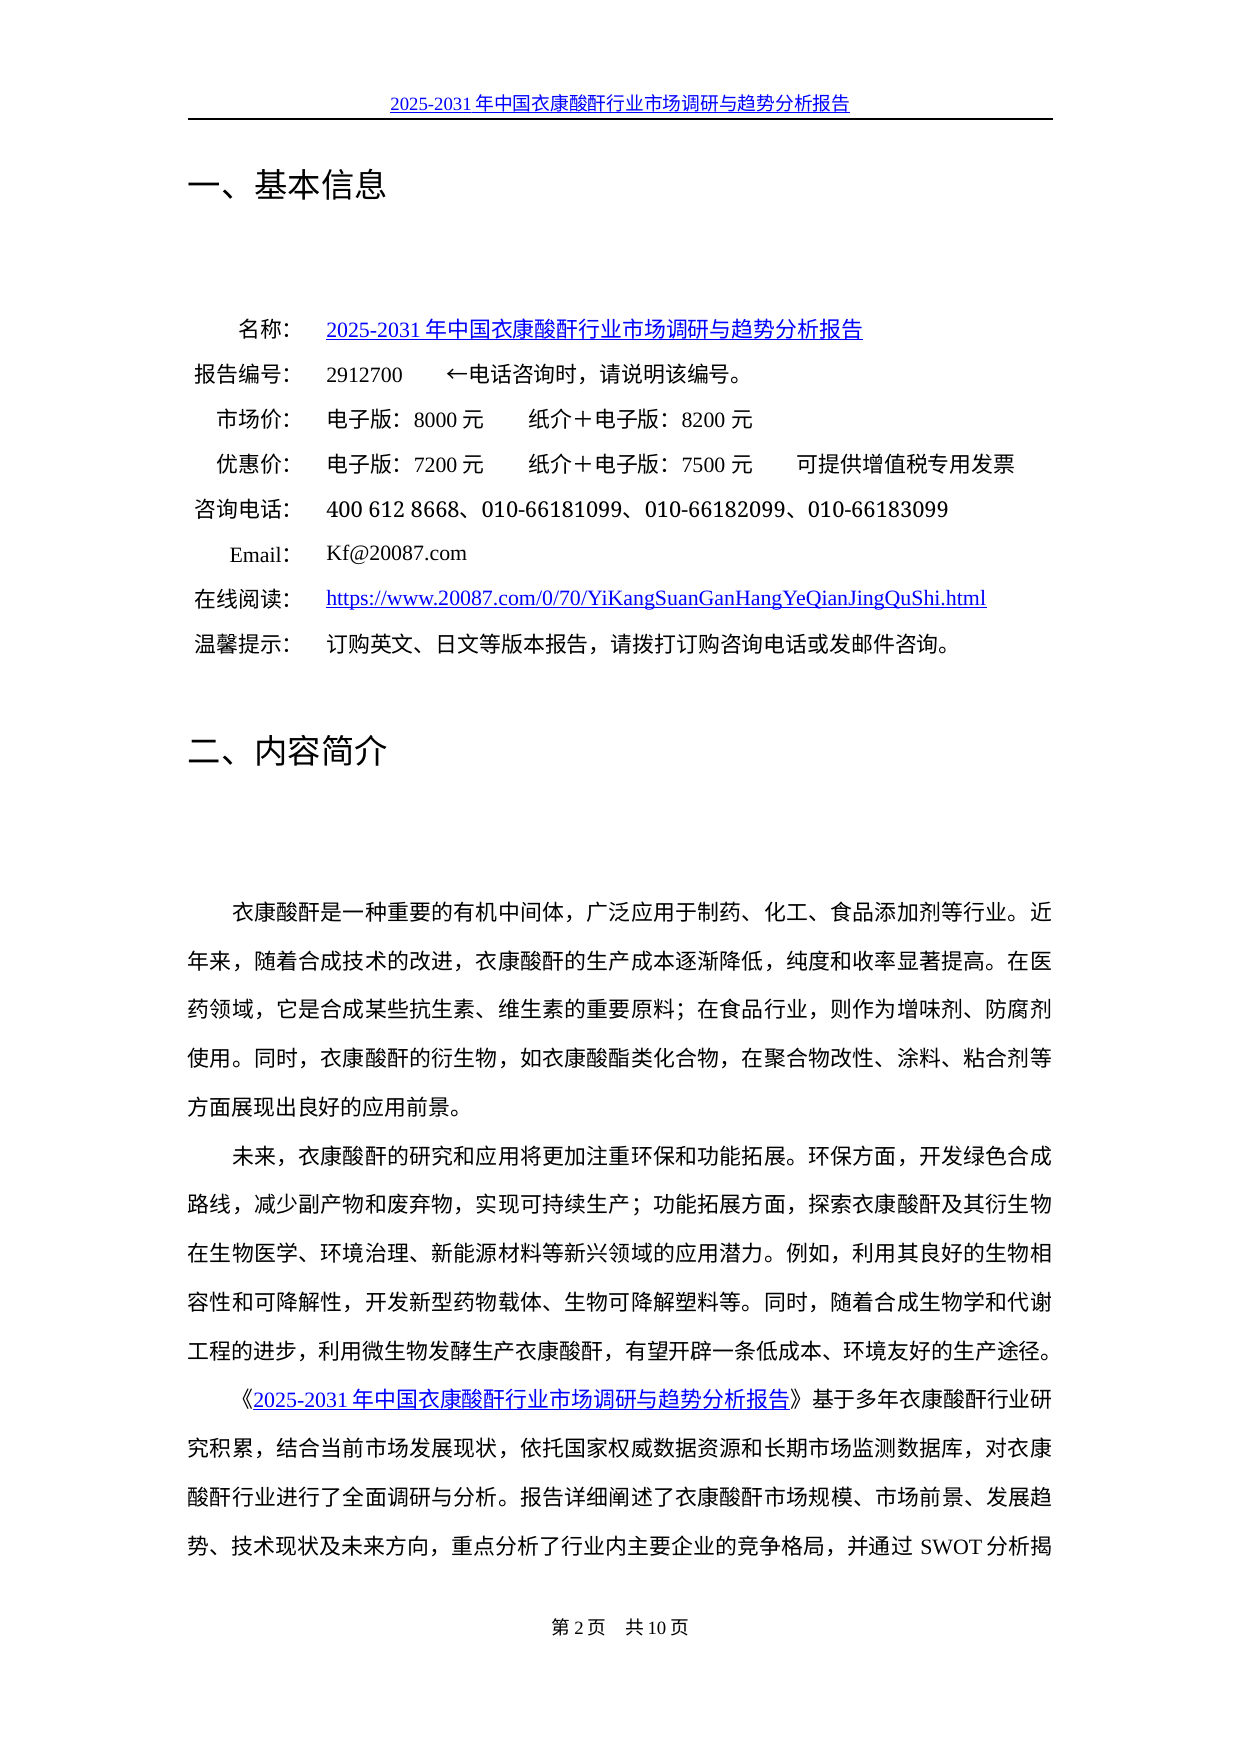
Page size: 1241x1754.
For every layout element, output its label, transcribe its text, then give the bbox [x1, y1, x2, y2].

table_cell [315, 582, 1073, 627]
table_cell 优惠价： [167, 447, 315, 492]
table_cell 电子版：8000 元 纸介＋电子版：8200 元 [315, 402, 1073, 447]
table_cell Kf@20087.com [315, 537, 1073, 582]
table_cell 咨询电话： [167, 492, 315, 537]
table_cell 订购英文、日文等版本报告，请拨打订购咨询电话或发邮件咨询。 [315, 627, 1073, 672]
table_cell Email： [167, 537, 315, 582]
table_cell 电子版：7200 元 纸介＋电子版：7500 元 可提供增值税专用发票 [315, 447, 1073, 492]
table_cell 2912700 ←电话咨询时，请说明该编号。 [315, 357, 1073, 402]
table_cell 400 612 8668、010-66181099、010-66182099、010-66183099 [315, 492, 1073, 537]
table_cell 温馨提示： [167, 627, 315, 672]
table_cell 在线阅读： [167, 582, 315, 627]
table_cell 市场价： [167, 402, 315, 447]
table_header 2025-2031年中国衣康酸酐行业市场调研与趋势分析报告 [315, 312, 1073, 357]
title 二、内容简介 [187, 717, 1053, 782]
title 一、基本信息 [187, 150, 1053, 215]
table_cell 报告编号： [167, 357, 315, 402]
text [187, 894, 1053, 1561]
table_header 名称： [167, 312, 315, 357]
